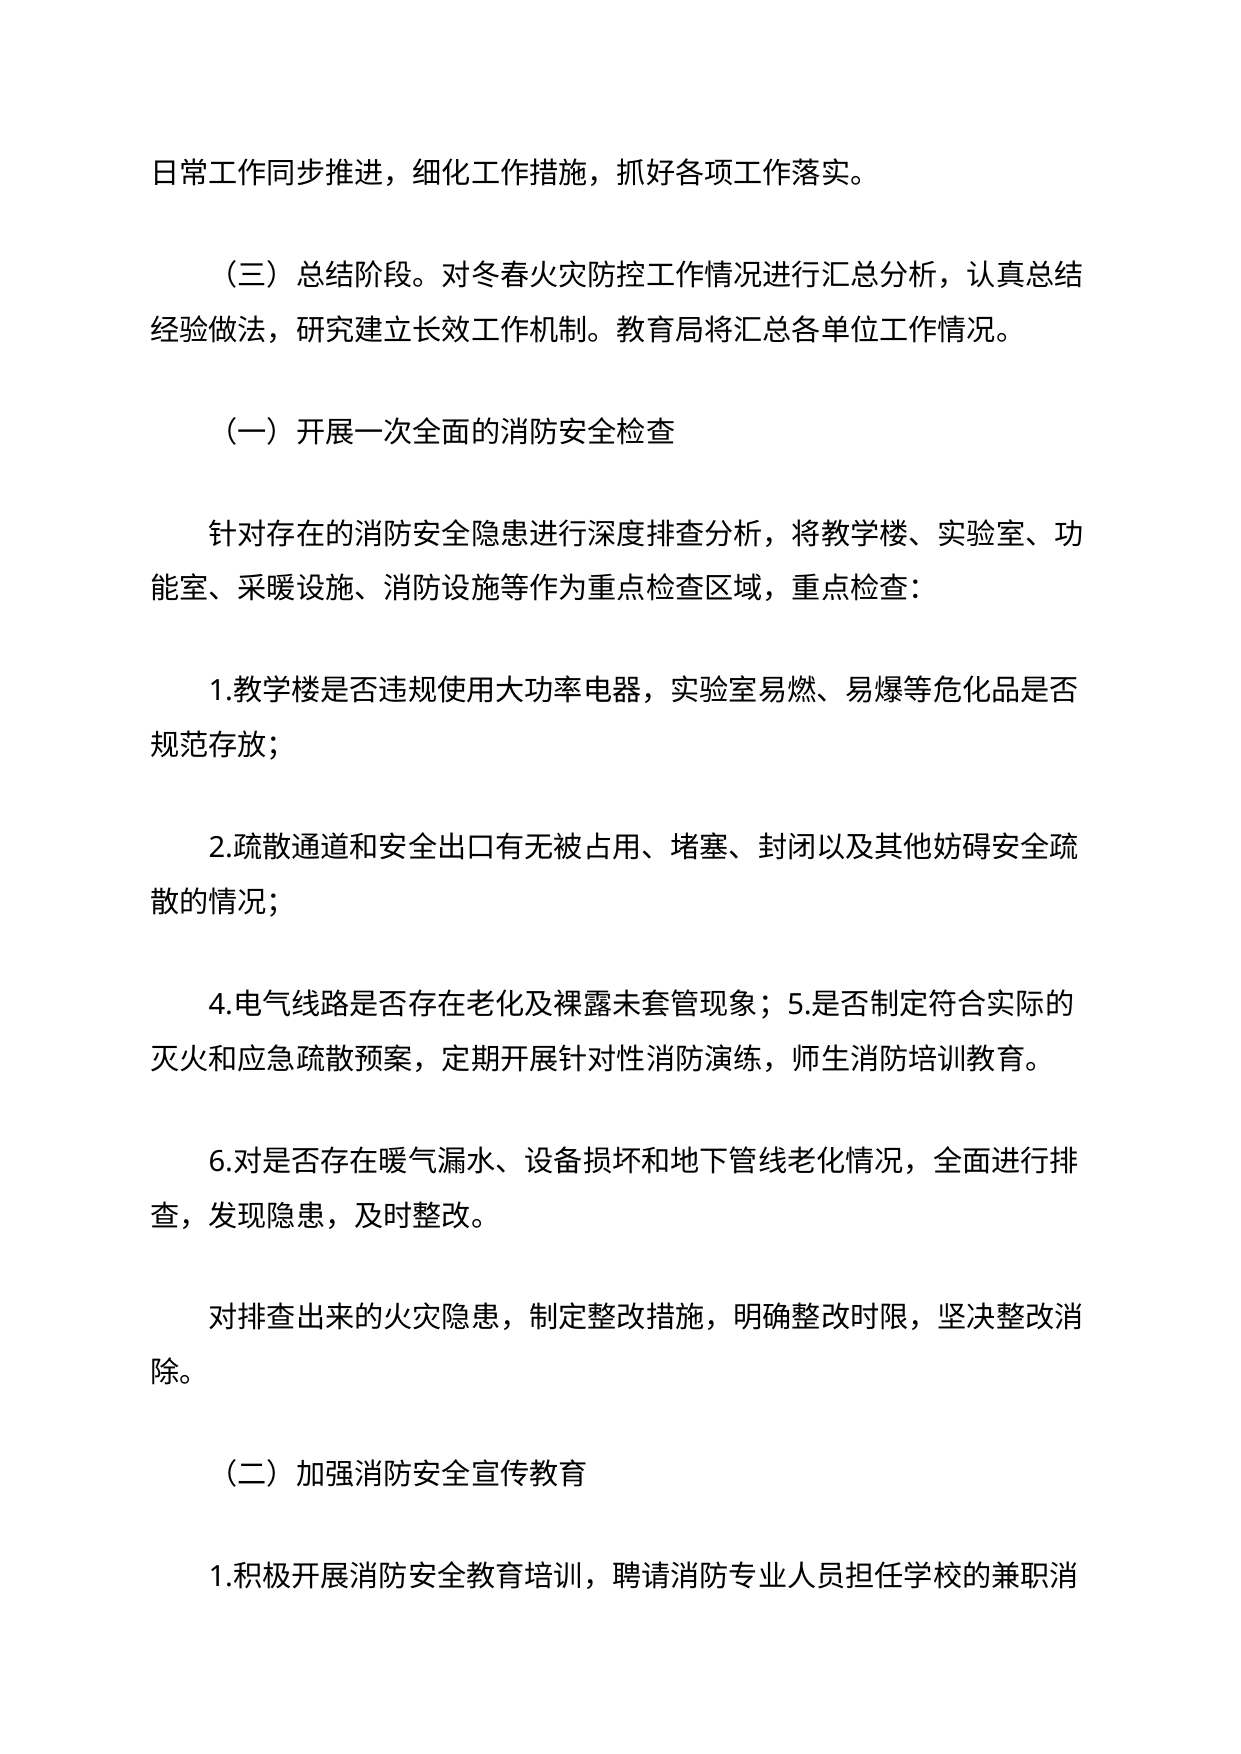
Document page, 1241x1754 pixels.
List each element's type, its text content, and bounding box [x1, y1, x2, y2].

text 6.对是否存在暖气漏水、设备损坏和地下管线老化情况，全面进行排查，发现隐患，及时整改。 [150, 1137, 1090, 1234]
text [150, 150, 1090, 192]
text 针对存在的消防安全隐患进行深度排查分析，将教学楼、实验室、功能室、采暖设施、消防设施等作为重点检查区域，重点检查： [150, 510, 1090, 607]
text （一）开展一次全面的消防安全检查 [150, 408, 1090, 451]
text 2.疏散通道和安全出口有无被占用、堵塞、封闭以及其他妨碍安全疏散的情况； [150, 824, 1090, 921]
text （三）总结阶段。对冬春火灾防控工作情况进行汇总分析，认真总结经验做法，研究建立长效工作机制。教育局将汇总各单位工作情况。 [150, 252, 1090, 349]
text 对排查出来的火灾隐患，制定整改措施，明确整改时限，坚决整改消除。 [150, 1294, 1090, 1391]
text （二）加强消防安全宣传教育 [150, 1451, 1090, 1493]
text 1.教学楼是否违规使用大功率电器，实验室易燃、易爆等危化品是否规范存放； [150, 667, 1090, 764]
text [150, 1552, 1090, 1595]
text 4.电气线路是否存在老化及裸露未套管现象；5.是否制定符合实际的灭火和应急疏散预案，定期开展针对性消防演练，师生消防培训教育。 [150, 980, 1090, 1078]
